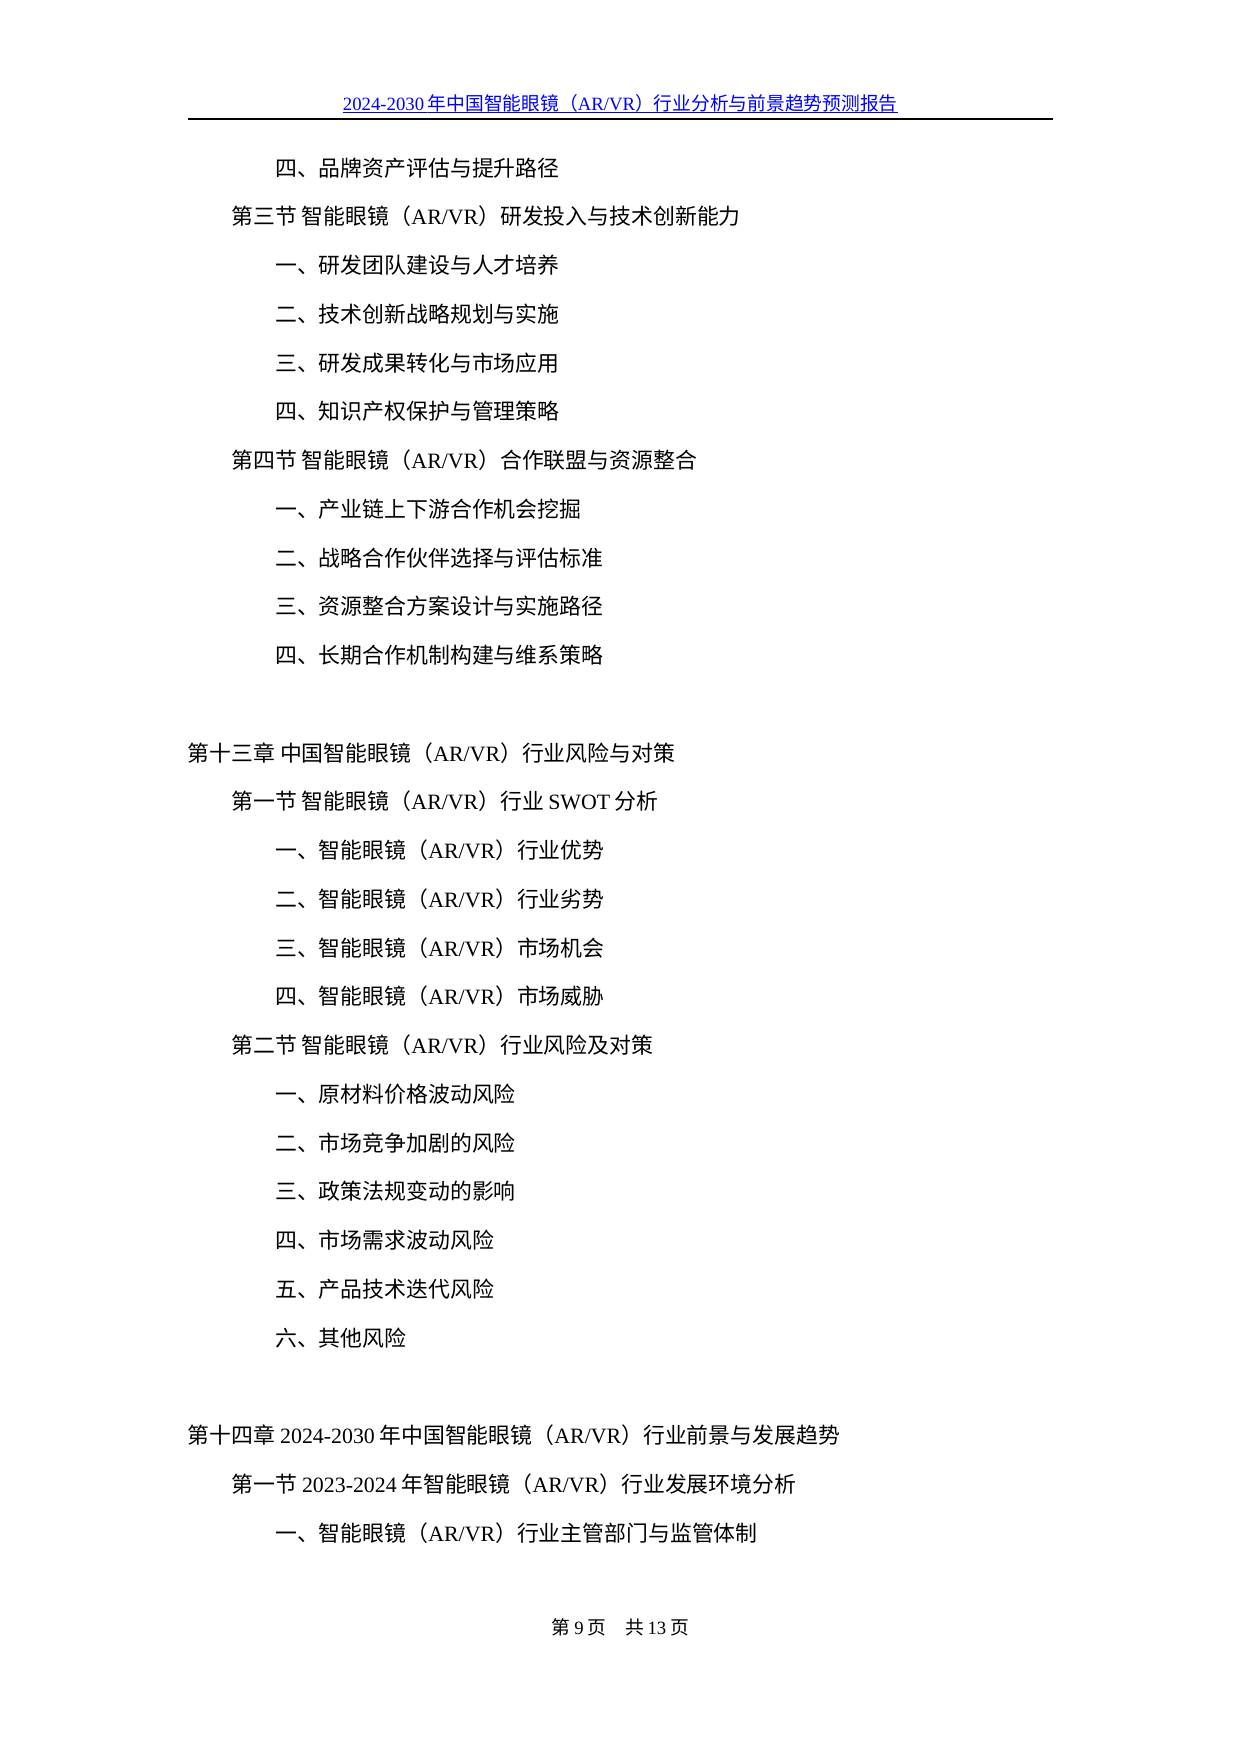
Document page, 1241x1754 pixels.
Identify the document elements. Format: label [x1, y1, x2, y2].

text [187, 150, 1053, 1548]
